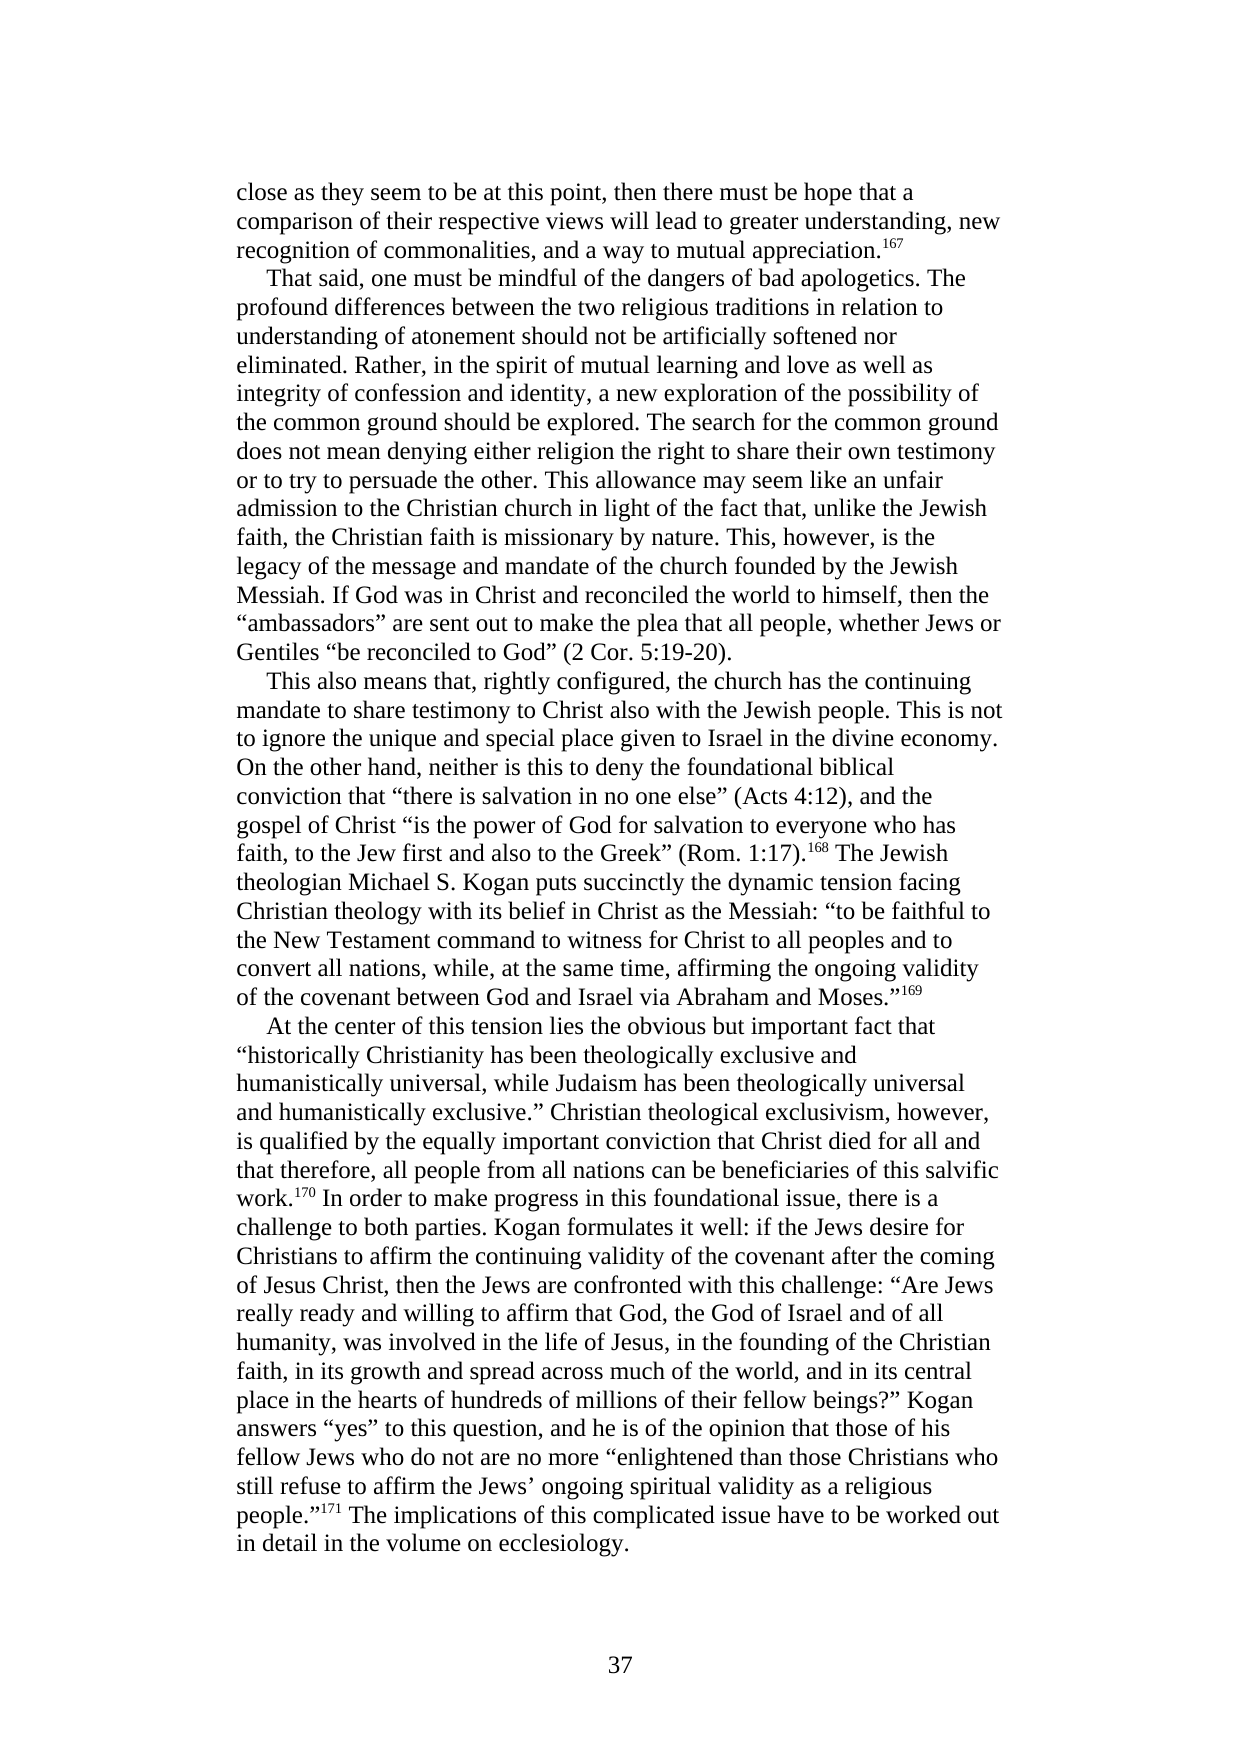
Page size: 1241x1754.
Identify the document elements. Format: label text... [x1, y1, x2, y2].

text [236, 177, 1004, 263]
text At the center of this tension lies the obvious but important fact that “historically Christianity has been theologically exclusive and humanistically universal, while Judaism has been theologically universal and humanistically exclusive.” Christian theological exclusivism, however, is qualified by the equally important conviction that Christ died for all and that therefore, all people from all nations can be beneficiaries of this salvific work. In order to make progress in this foundational issue, there is a challenge to both parties. Kogan formulates it well: if the Jews desire for Christians to affirm the continuing validity of the covenant after the coming of Jesus Christ, then the Jews are confronted with this challenge: “Are Jews really ready and willing to affirm that God, the God of Israel and of all humanity, was involved in the life of Jesus, in the founding of the Christian faith, in its growth and spread across much of the world, and in its central place in the hearts of hundreds of millions of their fellow beings?” Kogan answers “yes” to this question, and he is of the opinion that those of his fellow Jews who do not are no more “enlightened than those Christians who still refuse to affirm the Jews’ ongoing spiritual validity as a religious people.” The implications of this complicated issue have to be worked out in detail in the volume on ecclesiology. [236, 1011, 1004, 1557]
text This also means that, rightly configured, the church has the continuing mandate to share testimony to Christ also with the Jewish people. This is not to ignore the unique and special place given to Israel in the divine economy. On the other hand, neither is this to deny the foundational biblical conviction that “there is salvation in no one else” (Acts 4:12), and the gospel of Christ “is the power of God for salvation to everyone who has faith, to the Jew first and also to the Greek” (Rom. 1:17). The Jewish theologian Michael S. Kogan puts succinctly the dynamic tension facing Christian theology with its belief in Christ as the Messiah: “to be faithful to the New Testament command to witness for Christ to all peoples and to convert all nations, while, at the same time, affirming the ongoing validity of the covenant between God and Israel via Abraham and Moses.” [236, 666, 1004, 1011]
text That said, one must be mindful of the dangers of bad apologetics. The profound differences between the two religious traditions in relation to understanding of atonement should not be artificially softened nor eliminated. Rather, in the spirit of mutual learning and love as well as integrity of confession and identity, a new exploration of the possibility of the common ground should be explored. The search for the common ground does not mean denying either religion the right to share their own testimony or to try to persuade the other. This allowance may seem like an unfair admission to the Christian church in light of the fact that, unlike the Jewish faith, the Christian faith is missionary by nature. This, however, is the legacy of the message and mandate of the church founded by the Jewish Messiah. If God was in Christ and reconciled the world to himself, then the “ambassadors” are sent out to make the plea that all people, whether Jews or Gentiles “be reconciled to God” (2 Cor. 5:19-20). [236, 263, 1004, 666]
